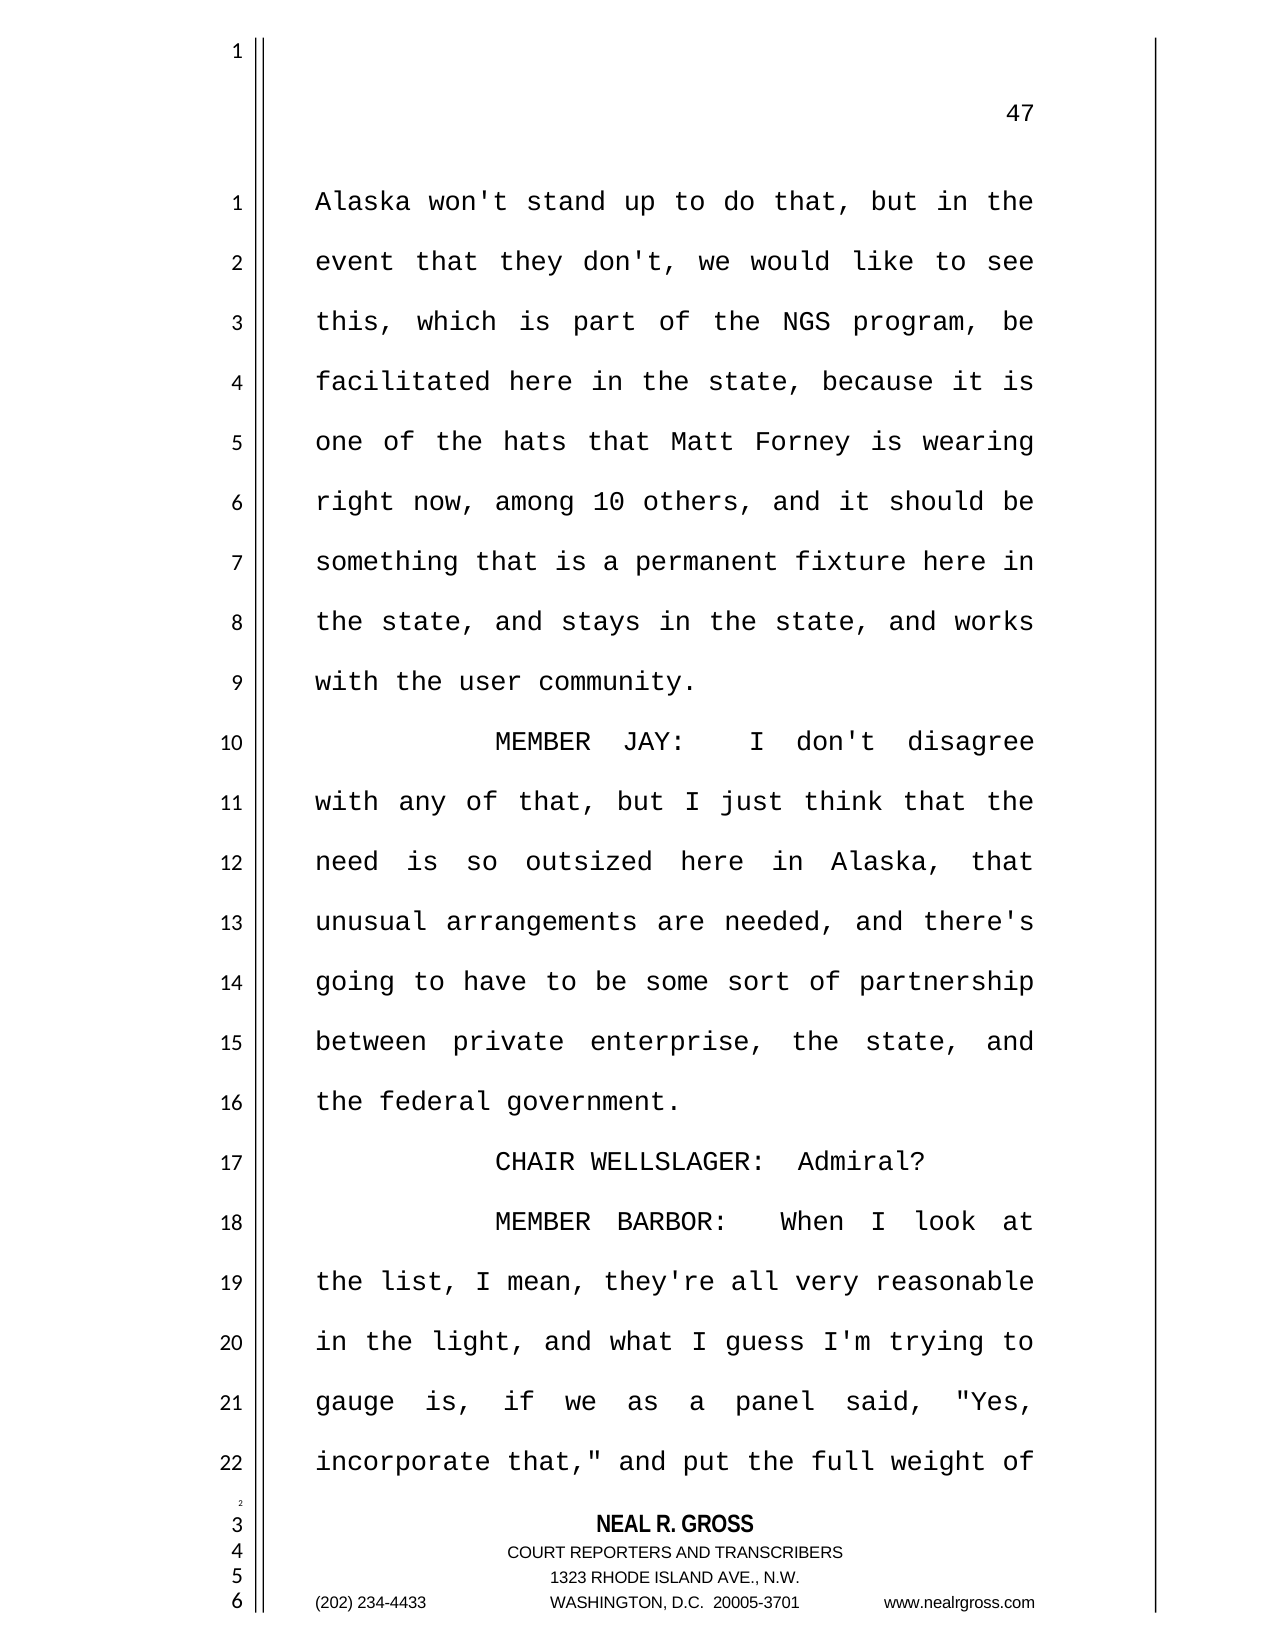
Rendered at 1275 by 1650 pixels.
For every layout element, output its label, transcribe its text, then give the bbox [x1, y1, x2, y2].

text MEMBER JAY: I don't disagree with any of that, but I just think that the need is so outsized here in Alaska, that unusual arrangements are needed, and there's going to have to be some sort of partnership between private enterprise, the state, and the federal government. [315, 702, 1035, 1122]
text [315, 1182, 1035, 1482]
text CHAIR WELLSLAGER: Admiral? [315, 1122, 1035, 1182]
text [315, 162, 1035, 702]
